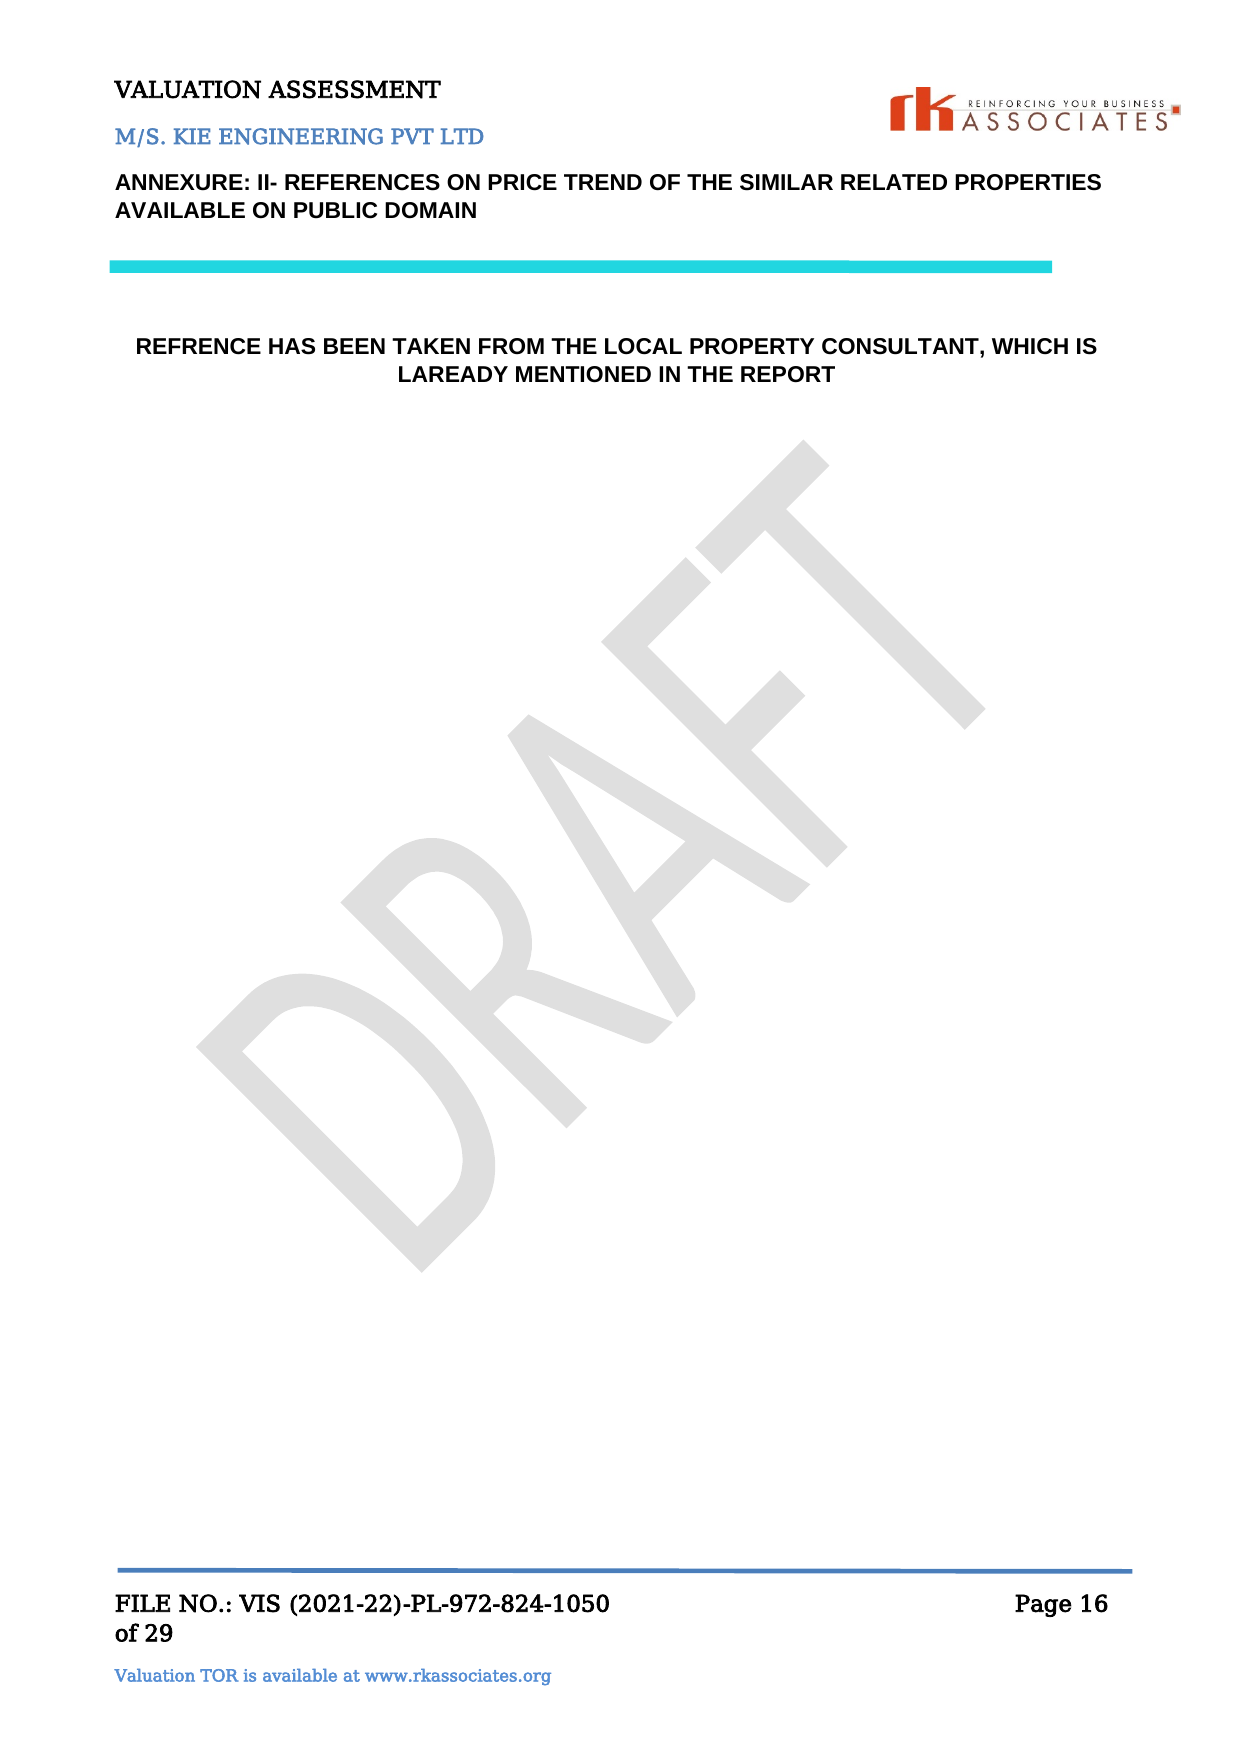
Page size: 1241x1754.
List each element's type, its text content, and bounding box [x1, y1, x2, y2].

picture [890, 87, 1181, 131]
text REFRENCE HAS BEEN TAKEN FROM THE LOCAL PROPERTY CONSULTANT, WHICH IS LAREADY MENTIONED IN THE REPORT [114, 333, 1118, 387]
